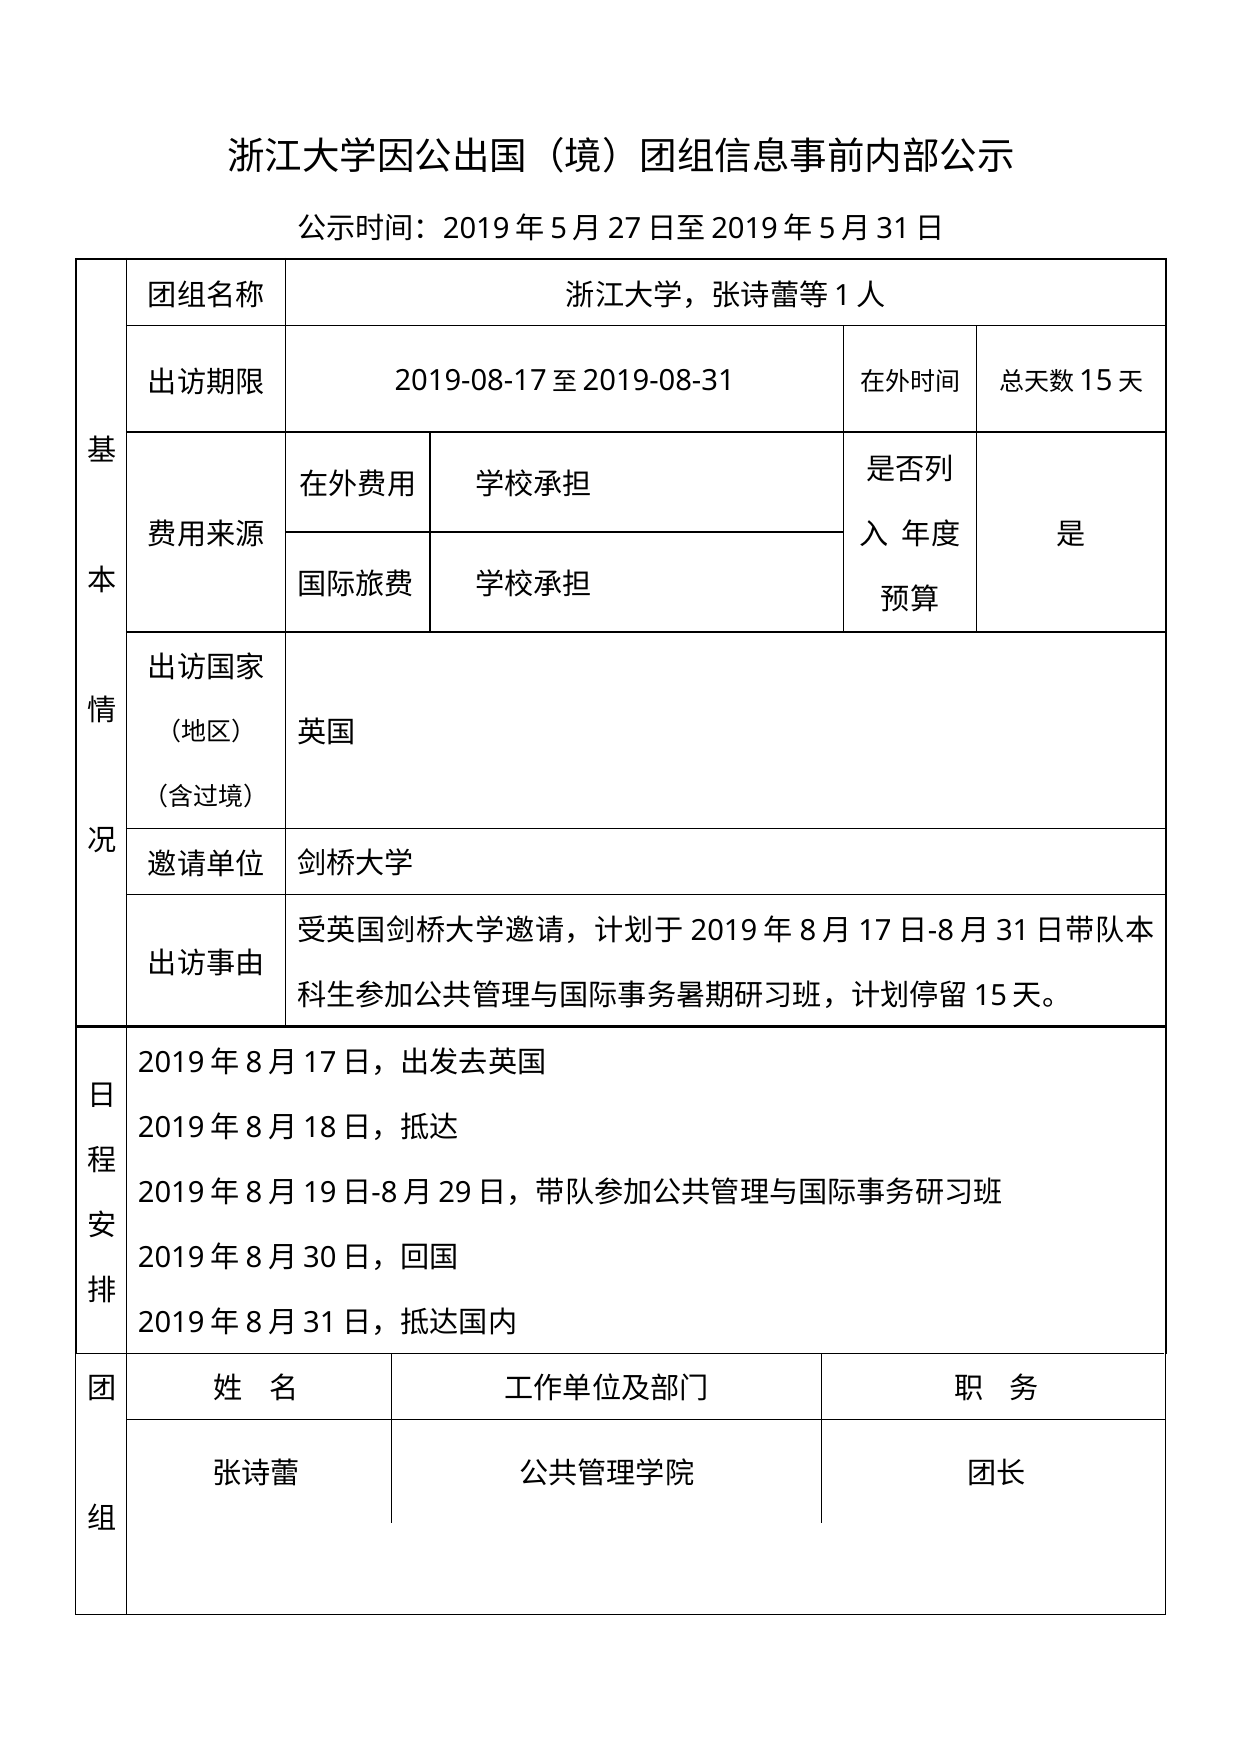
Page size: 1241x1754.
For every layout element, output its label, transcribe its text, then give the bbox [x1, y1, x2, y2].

table_cell 总天数15天 [977, 326, 1165, 431]
table_cell 浙江大学，张诗蕾等1人 [286, 260, 1165, 325]
table_header 浙江大学因公出国（境）团组信息事前内部公示 [76, 113, 1166, 193]
table_cell [127, 1354, 391, 1419]
table_cell 英国 [286, 633, 1165, 827]
table_cell 学校承担 [431, 433, 637, 531]
table_cell 邀请单位 [127, 829, 285, 894]
table_cell 出访期限 [127, 326, 285, 431]
table_cell 剑桥大学 [286, 829, 1165, 894]
table_cell 2019年8月17日，出发去英国 2019年8月18日，抵达 2019年8月19日-8月29日，带队参加公共管理与国际事务研习班 2019年8月30日，回国 2019年8月31日，抵达国内 [127, 1028, 1165, 1352]
table_cell [637, 433, 843, 531]
table_cell 日程安排 [77, 1028, 126, 1352]
table_cell 是 [977, 433, 1165, 631]
table_cell 出访事由 [127, 895, 285, 1025]
table_cell 公示时间：2019年5月27日至2019年5月31日 [76, 193, 1166, 258]
table_cell 在外费用 [286, 433, 429, 531]
table_cell 在外时间 [844, 326, 976, 431]
table_cell [392, 1354, 821, 1419]
table_cell 2019-08-17至2019-08-31 [286, 326, 843, 431]
table_cell 基 本 情 况 [77, 260, 126, 1025]
table_cell 学校承担 [431, 533, 637, 631]
table_cell [822, 1353, 1165, 1419]
table_cell [637, 533, 843, 631]
table_cell [127, 1420, 1165, 1613]
table_cell 受英国剑桥大学邀请，计划于2019年8月17日-8月31日带队本科生参加公共管理与国际事务暑期研习班，计划停留15天。 [286, 895, 1165, 1025]
table_cell 出访国家（地区） （含过境） [127, 633, 285, 827]
table_cell 团 组 成 员 [76, 1354, 126, 1613]
table_cell 是否列入 年度预算 [844, 433, 976, 631]
table_cell 团组名称 [127, 260, 285, 325]
table_cell 费用来源 [127, 433, 285, 631]
table_cell 国际旅费 [286, 533, 429, 631]
